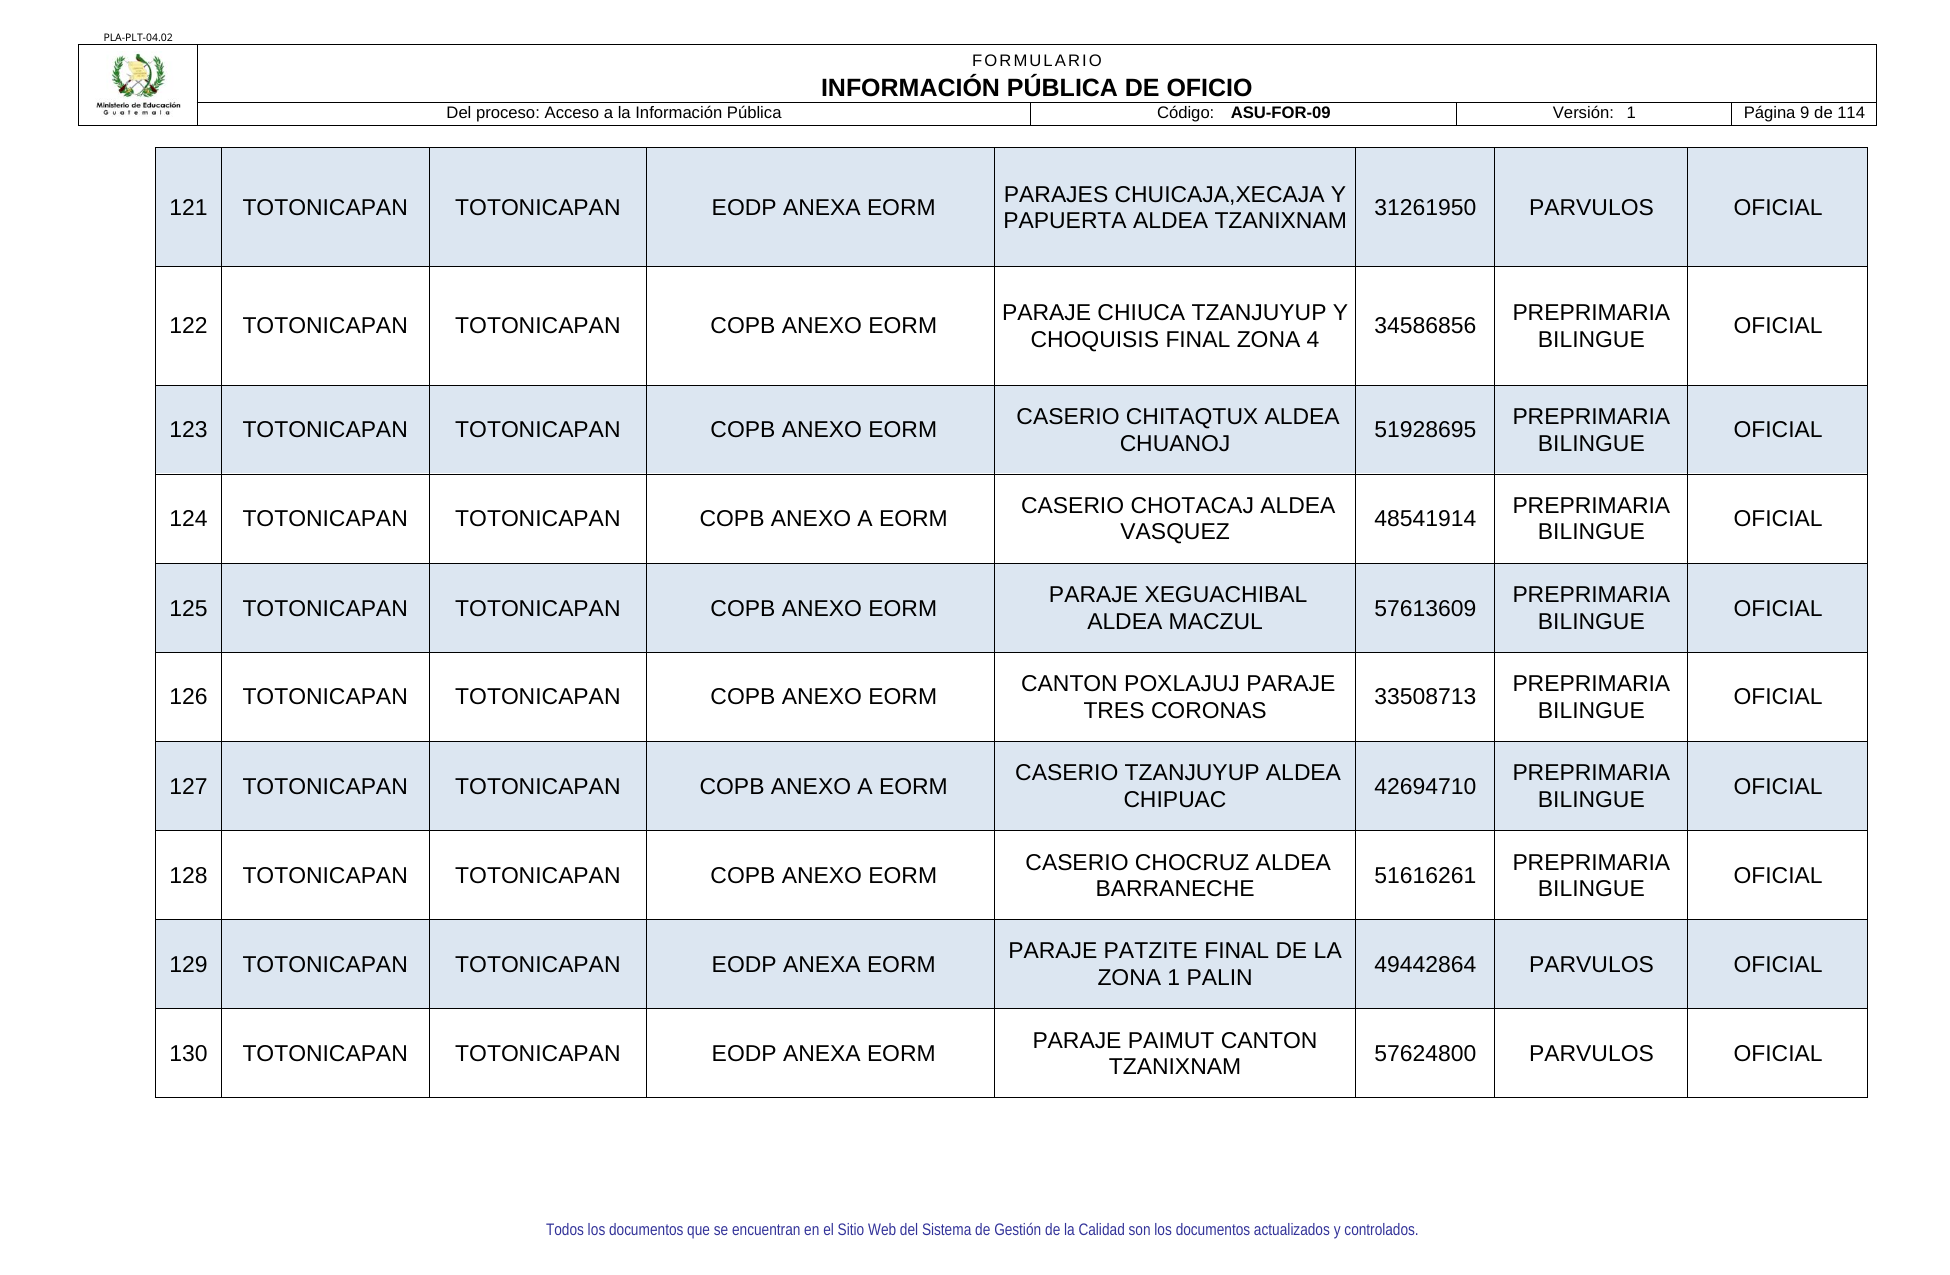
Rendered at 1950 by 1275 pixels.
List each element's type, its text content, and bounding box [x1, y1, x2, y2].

table_cell TOTONICAPAN [222, 564, 429, 652]
table_cell TOTONICAPAN [222, 920, 429, 1008]
table_cell CANTON POXLAJUJ PARAJE TRES CORONAS [995, 653, 1355, 741]
table_cell PREPRIMARIA BILINGUE [1495, 831, 1687, 919]
table_cell PARVULOS [1495, 920, 1687, 1008]
table_cell 123 [156, 386, 221, 473]
table_cell 130 [156, 1009, 221, 1097]
table_cell TOTONICAPAN [430, 831, 646, 919]
table_cell 122 [156, 267, 221, 384]
table_cell CASERIO CHITAQTUX ALDEA CHUANOJ [995, 386, 1355, 473]
table_cell TOTONICAPAN [430, 653, 646, 741]
table_cell TOTONICAPAN [222, 386, 429, 473]
table_cell PREPRIMARIA BILINGUE [1495, 267, 1687, 384]
table_cell 51616261 [1356, 831, 1494, 919]
table_cell OFICIAL [1688, 267, 1867, 384]
table_cell TOTONICAPAN [430, 564, 646, 652]
table_cell TOTONICAPAN [222, 148, 429, 266]
table_cell CASERIO TZANJUYUP ALDEA CHIPUAC [995, 742, 1355, 830]
table_cell OFICIAL [1688, 1009, 1867, 1097]
table_cell 34586856 [1356, 267, 1494, 384]
table_cell COPB ANEXO A EORM [647, 475, 994, 563]
table_cell TOTONICAPAN [222, 831, 429, 919]
table_cell TOTONICAPAN [222, 1009, 429, 1097]
table_cell 49442864 [1356, 920, 1494, 1008]
table_cell TOTONICAPAN [430, 475, 646, 563]
table_cell TOTONICAPAN [430, 742, 646, 830]
table_cell OFICIAL [1688, 564, 1867, 652]
table_cell CASERIO CHOTACAJ ALDEA VASQUEZ [995, 475, 1355, 563]
table_cell 126 [156, 653, 221, 741]
table_cell 57613609 [1356, 564, 1494, 652]
table_cell TOTONICAPAN [430, 386, 646, 473]
table_cell TOTONICAPAN [430, 1009, 646, 1097]
table_cell OFICIAL [1688, 653, 1867, 741]
table_cell COPB ANEXO EORM [647, 564, 994, 652]
table_cell PREPRIMARIA BILINGUE [1495, 475, 1687, 563]
table_cell OFICIAL [1688, 742, 1867, 830]
table_cell OFICIAL [1688, 920, 1867, 1008]
table_cell EODP ANEXA EORM [647, 1009, 994, 1097]
table_cell TOTONICAPAN [222, 267, 429, 384]
table_cell PARAJE XEGUACHIBAL ALDEA MACZUL [995, 564, 1355, 652]
table_cell PREPRIMARIA BILINGUE [1495, 386, 1687, 473]
table_cell 31261950 [1356, 148, 1494, 266]
table_cell CASERIO CHOCRUZ ALDEA BARRANECHE [995, 831, 1355, 919]
table_cell TOTONICAPAN [222, 653, 429, 741]
table_cell TOTONICAPAN [222, 475, 429, 563]
table_cell COPB ANEXO EORM [647, 831, 994, 919]
table_cell 51928695 [1356, 386, 1494, 473]
table_cell 125 [156, 564, 221, 652]
table_cell TOTONICAPAN [430, 920, 646, 1008]
table_cell 128 [156, 831, 221, 919]
table_cell PREPRIMARIA BILINGUE [1495, 564, 1687, 652]
picture [95, 51, 181, 117]
table_cell 33508713 [1356, 653, 1494, 741]
table_cell TOTONICAPAN [430, 267, 646, 384]
table_cell COPB ANEXO A EORM [647, 742, 994, 830]
table_cell EODP ANEXA EORM [647, 920, 994, 1008]
table_cell EODP ANEXA EORM [647, 148, 994, 266]
table_cell TOTONICAPAN [222, 742, 429, 830]
table_cell PARAJE CHIUCA TZANJUYUP Y CHOQUISIS FINAL ZONA 4 [995, 267, 1355, 384]
table_cell PREPRIMARIA BILINGUE [1495, 653, 1687, 741]
table_cell 42694710 [1356, 742, 1494, 830]
table_cell COPB ANEXO EORM [647, 653, 994, 741]
table_cell 121 [156, 148, 221, 266]
table_cell COPB ANEXO EORM [647, 386, 994, 473]
table_cell PARAJES CHUICAJA,XECAJA Y PAPUERTA ALDEA TZANIXNAM [995, 148, 1355, 266]
table_cell OFICIAL [1688, 386, 1867, 473]
table_cell TOTONICAPAN [430, 148, 646, 266]
table_cell 129 [156, 920, 221, 1008]
table_cell 127 [156, 742, 221, 830]
table_cell PARAJE PATZITE FINAL DE LA ZONA 1 PALIN [995, 920, 1355, 1008]
table_cell 124 [156, 475, 221, 563]
table_cell PARVULOS [1495, 1009, 1687, 1097]
table_cell COPB ANEXO EORM [647, 267, 994, 384]
table_cell PARAJE PAIMUT CANTON TZANIXNAM [995, 1009, 1355, 1097]
table_cell PREPRIMARIA BILINGUE [1495, 742, 1687, 830]
table_cell OFICIAL [1688, 475, 1867, 563]
table_cell 57624800 [1356, 1009, 1494, 1097]
table_cell OFICIAL [1688, 831, 1867, 919]
table_cell PARVULOS [1495, 148, 1687, 266]
table_cell OFICIAL [1688, 148, 1867, 266]
table_cell 48541914 [1356, 475, 1494, 563]
